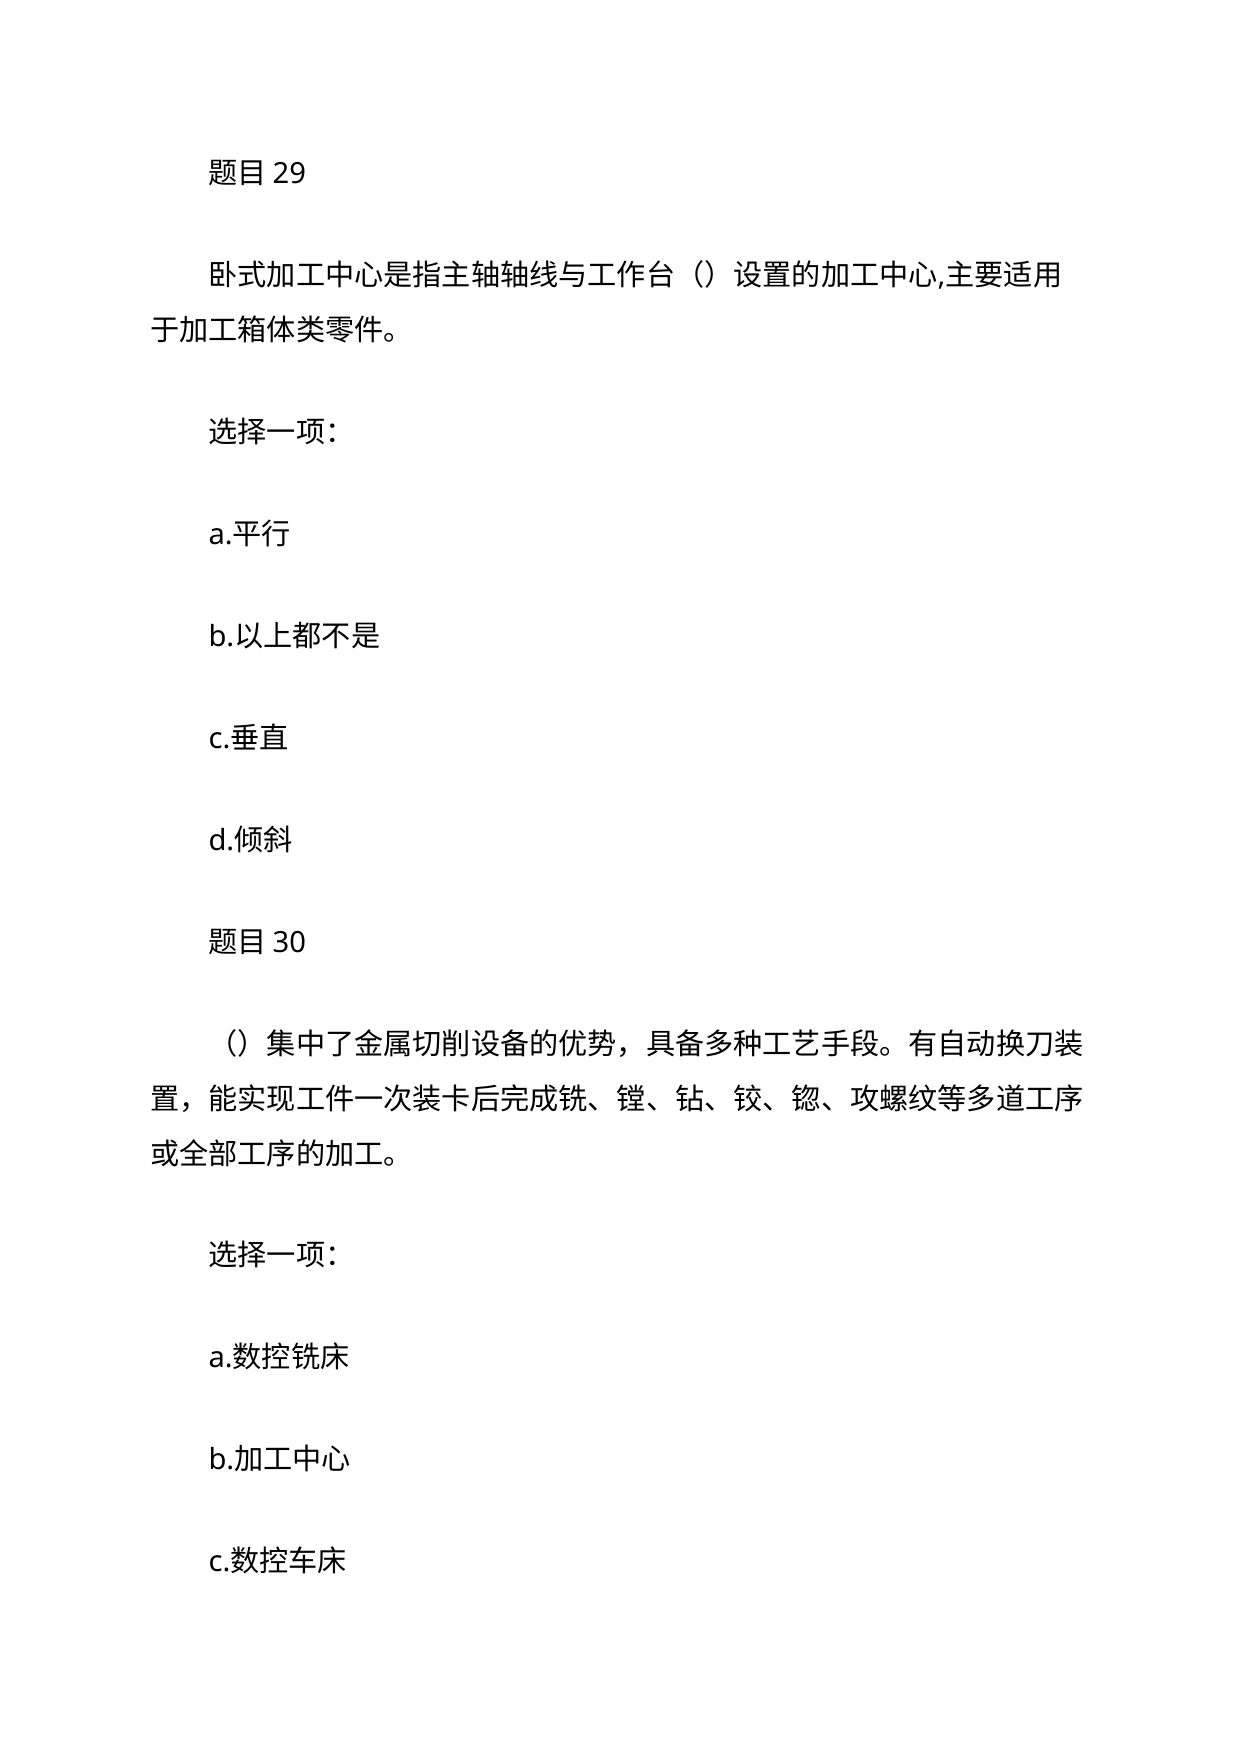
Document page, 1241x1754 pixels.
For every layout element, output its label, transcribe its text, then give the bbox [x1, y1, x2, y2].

text 卧式加工中心是指主轴轴线与工作台（）设置的加工中心,主要适用于加工箱体类零件。 [150, 252, 1090, 349]
text c.数控车床 [150, 1538, 1090, 1580]
text （）集中了金属切削设备的优势，具备多种工艺手段。有自动换刀装置，能实现工件一次装卡后完成铣、镗、钻、铰、锪、攻螺纹等多道工序或全部工序的加工。 [150, 1020, 1090, 1172]
text a.平行 [150, 511, 1090, 553]
text b.以上都不是 [150, 612, 1090, 655]
text 题目29 [150, 150, 1090, 192]
text c.垂直 [150, 714, 1090, 757]
text 选择一项： [150, 1232, 1090, 1274]
text 题目30 [150, 918, 1090, 961]
text a.数控铣床 [150, 1334, 1090, 1376]
text 选择一项： [150, 409, 1090, 451]
text b.加工中心 [150, 1436, 1090, 1478]
text d.倾斜 [150, 816, 1090, 859]
